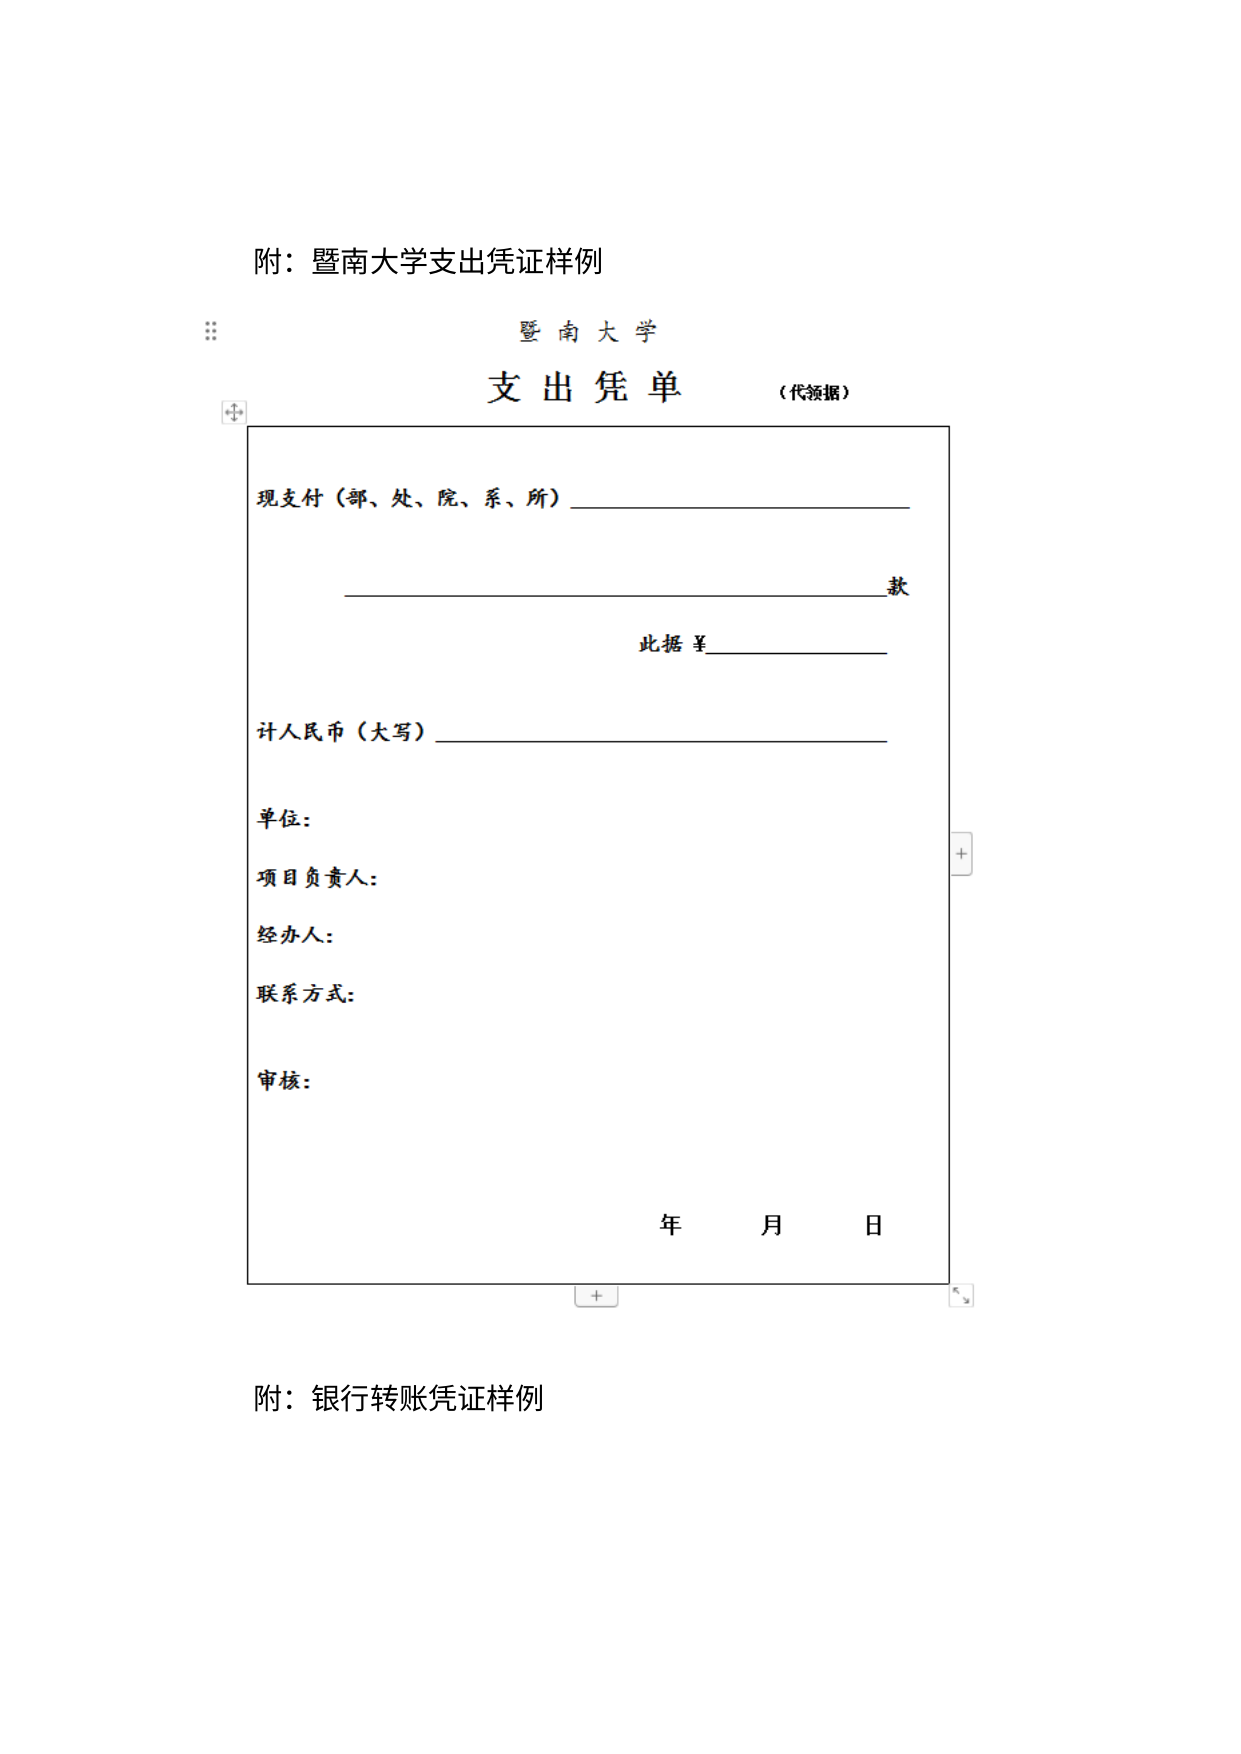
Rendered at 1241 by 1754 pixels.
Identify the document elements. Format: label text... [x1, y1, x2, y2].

text 附：暨南大学支出凭证样例 [253, 227, 1053, 292]
picture [187, 292, 1053, 1333]
text 附：银行转账凭证样例 [253, 1364, 1053, 1429]
